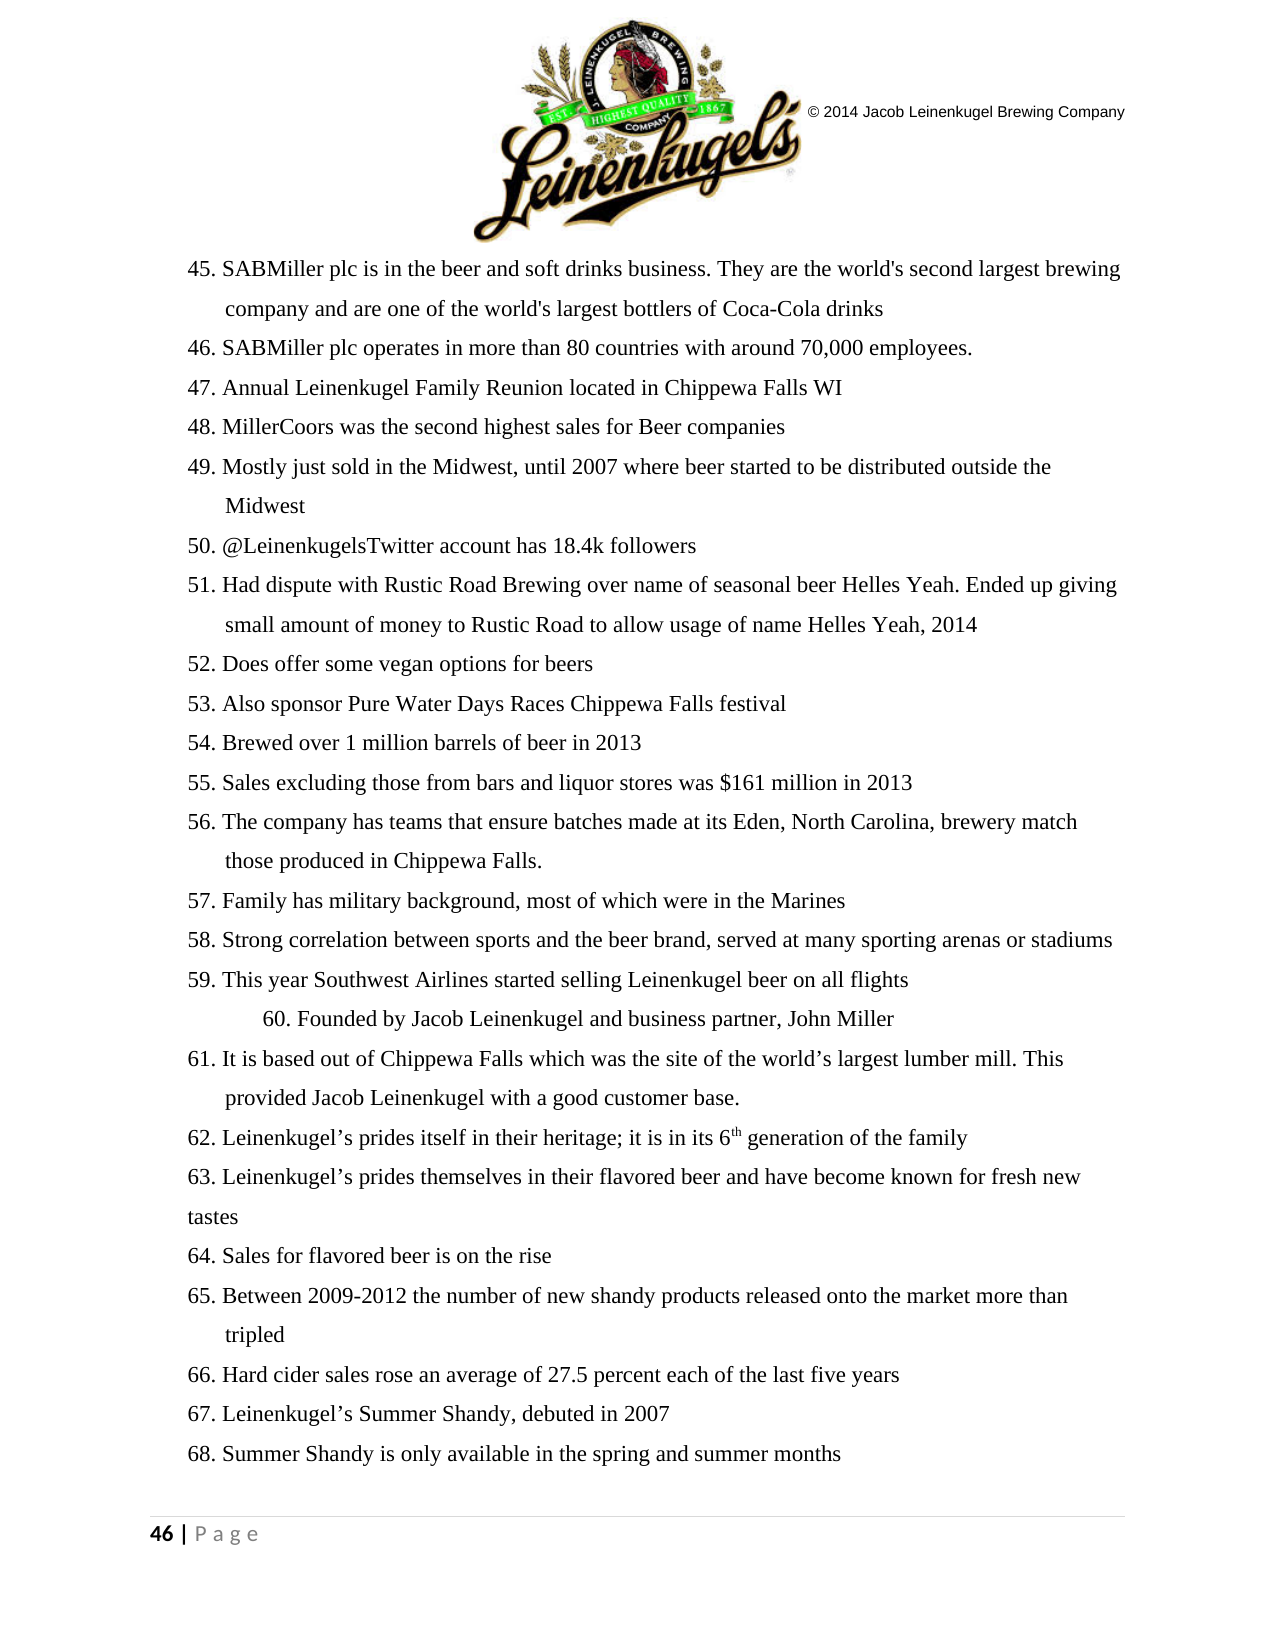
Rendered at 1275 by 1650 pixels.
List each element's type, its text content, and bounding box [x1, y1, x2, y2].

text 63. Leinenkugel’s prides themselves in their flavored beer and have become known for fresh new tastes [187, 1163, 1125, 1229]
text 65. Between 2009-2012 the number of new shandy products released onto the market more than tripled [187, 1282, 1125, 1348]
text 50. @LeinenkugelsTwitter account has 18.4k followers [187, 532, 1125, 558]
picture [473, 17, 802, 150]
text 67. Leinenkugel’s Summer Shandy, debuted in 2007 [187, 1400, 1125, 1427]
text 54. Brewed over 1 million barrels of beer in 2013 [187, 729, 1125, 755]
text 59. This year Southwest Airlines started selling Leinenkugel beer on all flights [187, 966, 1125, 992]
text 47. Annual Leinenkugel Family Reunion located in Chippewa Falls WI [187, 374, 1125, 400]
text 58. Strong correlation between sports and the beer brand, served at many sporting arenas or stadiums [187, 926, 1125, 953]
text 62. Leinenkugel’s prides itself in their heritage; it is in its 6th generation of the family [187, 1124, 1125, 1150]
text 64. Sales for flavored beer is on the rise [187, 1242, 1125, 1269]
text 66. Hard cider sales rose an average of 27.5 percent each of the last five years [187, 1361, 1125, 1387]
text 52. Does offer some vegan options for beers [187, 650, 1125, 676]
text 68. Summer Shandy is only available in the spring and summer months [187, 1440, 1125, 1466]
text 61. It is based out of Chippewa Falls which was the site of the world’s largest lumber mill. This provided Jacob Leinenkugel with a good customer base. [187, 1045, 1125, 1111]
text 55. Sales excluding those from bars and liquor stores was $161 million in 2013 [187, 768, 1125, 795]
text 49. Mostly just sold in the Midwest, until 2007 where beer started to be distributed outside the Midwest [187, 453, 1125, 518]
text 46. SABMiller plc operates in more than 80 countries with around 70,000 employees. [187, 334, 1125, 361]
text 57. Family has military background, most of which were in the Marines [187, 887, 1125, 913]
text 48. MillerCoors was the second highest sales for Beer companies [187, 413, 1125, 439]
text 45. SABMiller plc is in the beer and soft drinks business. They are the world's second largest brewing company and are one of the world's largest bottlers of Coca-Cola drinks [187, 150, 1125, 321]
text 51. Had dispute with Rustic Road Brewing over name of seasonal beer Helles Yeah. Ended up giving small amount of money to Rustic Road to allow usage of name Helles Yeah, 2014 [187, 571, 1125, 637]
text 60. Founded by Jacob Leinenkugel and business partner, John Miller [225, 1005, 1125, 1032]
text 56. The company has teams that ensure batches made at its Eden, North Carolina, brewery match those produced in Chippewa Falls. [187, 808, 1125, 874]
text 53. Also sponsor Pure Water Days Races Chippewa Falls festival [187, 689, 1125, 716]
